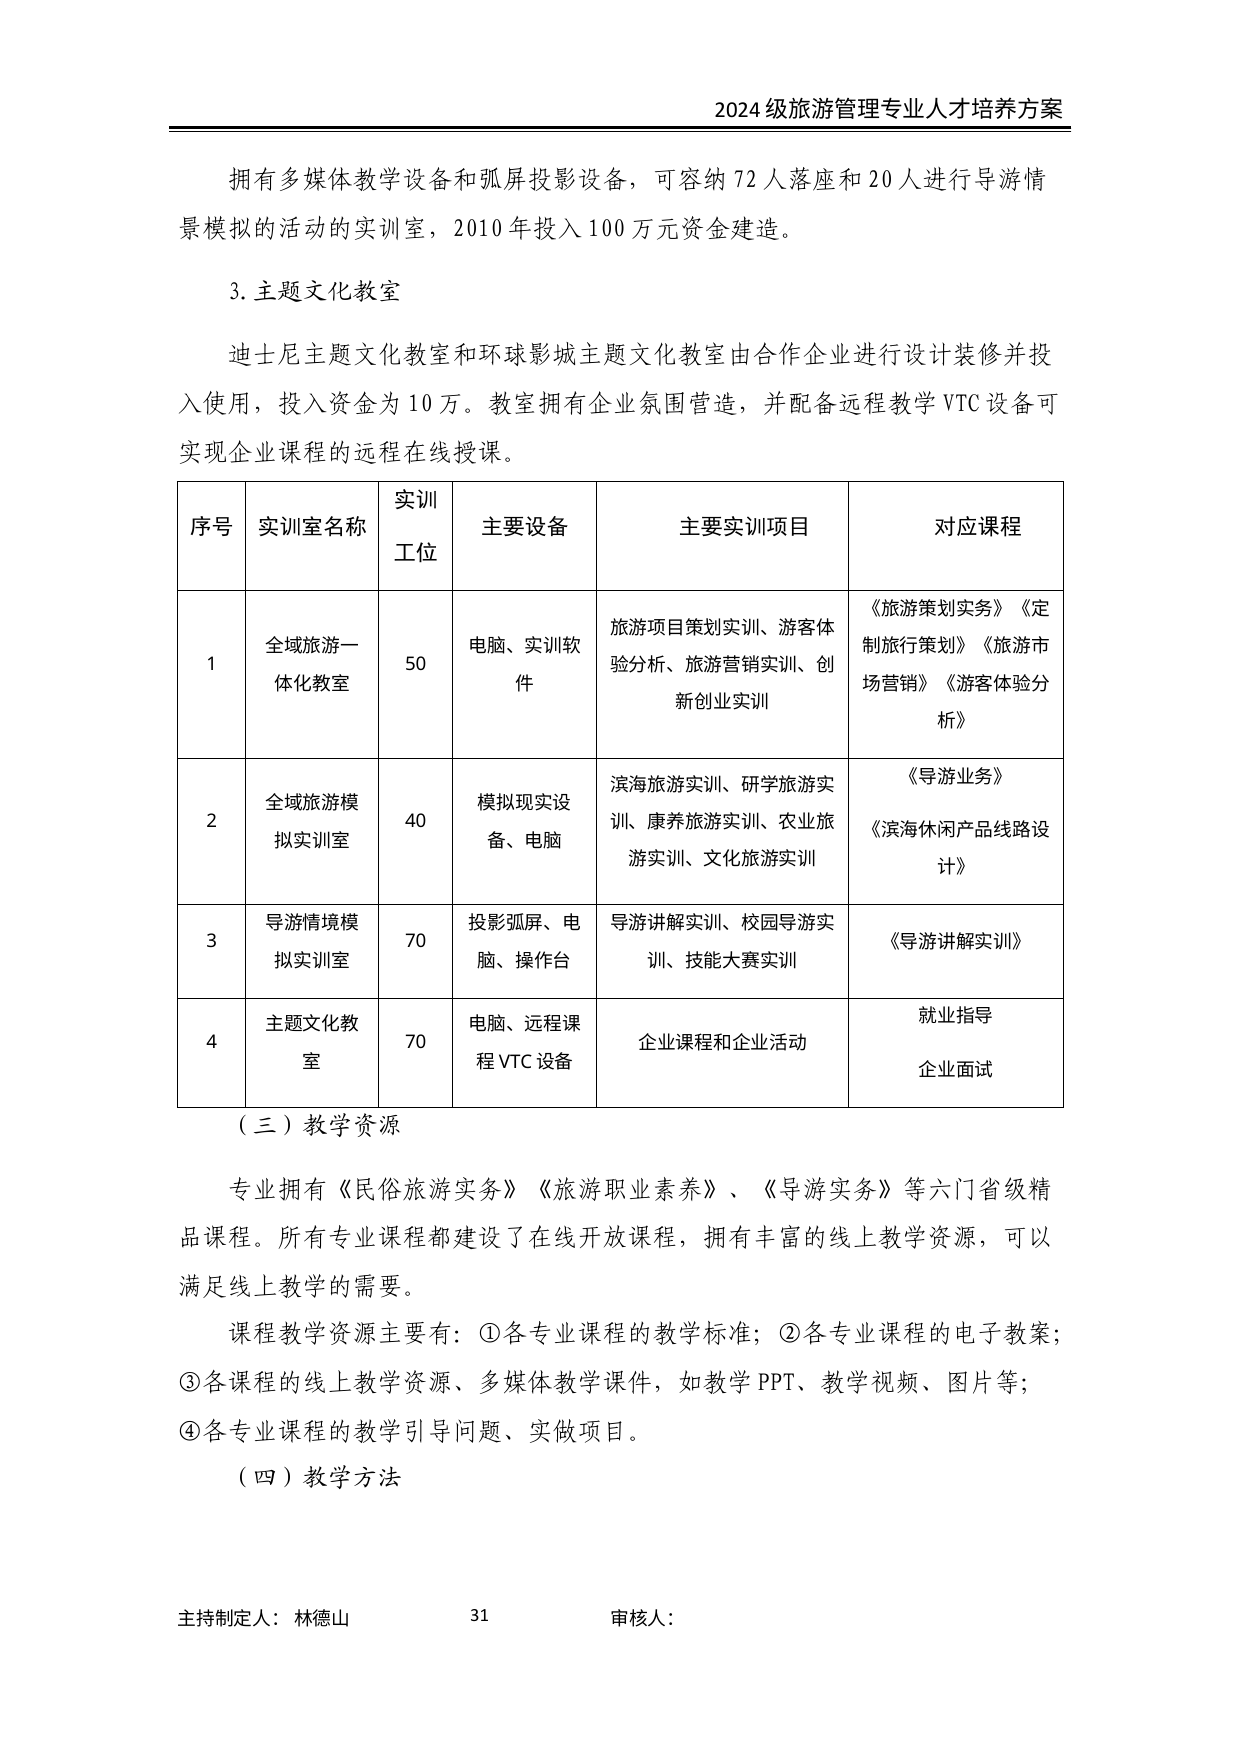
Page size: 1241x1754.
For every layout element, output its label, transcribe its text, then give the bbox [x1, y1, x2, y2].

table_cell 70 [379, 905, 452, 997]
text 3.主题文化教室 [177, 273, 1063, 306]
table_header 序号 [178, 482, 245, 590]
table_header 主要实训项目 [597, 482, 848, 590]
table_cell 企业课程和企业活动 [597, 999, 848, 1107]
table_cell 《导游讲解实训》 [849, 905, 1063, 997]
table_cell 旅游项目策划实训、游客体验分析、旅游营销实训、创新创业实训 [597, 591, 848, 758]
text 拥有多媒体教学设备和弧屏投影设备，可容纳72人落座和20人进行导游情景模拟的活动的实训室，2010年投入100万元资金建造。 [177, 161, 1063, 242]
table_cell 模拟现实设备、电脑 [453, 759, 596, 904]
table_header 主要设备 [453, 482, 596, 590]
table_cell 投影弧屏、电脑、操作台 [453, 905, 596, 997]
table_cell 电脑、实训软件 [453, 591, 596, 758]
table_cell 全域旅游模拟实训室 [246, 759, 378, 904]
table_header 实训室名称 [246, 482, 378, 590]
text 课程教学资源主要有：①各专业课程的教学标准；②各专业课程的电子教案；③各课程的线上教学资源、多媒体教学课件，如教学PPT、教学视频、图片等；④各专业课程的教学引导问题、实做项目。 [177, 1315, 1063, 1445]
table_cell 电脑、远程课程VTC设备 [453, 999, 596, 1107]
table_cell 《旅游策划实务》《定制旅行策划》《旅游市场营销》《游客体验分析》 [849, 591, 1063, 758]
text 专业拥有《民俗旅游实务》《旅游职业素养》、《导游实务》等六门省级精品课程。所有专业课程都建设了在线开放课程，拥有丰富的线上教学资源，可以满足线上教学的需要。 [177, 1171, 1063, 1301]
table_cell 1 [178, 591, 245, 758]
table_cell 70 [379, 999, 452, 1107]
text （三）教学资源 [177, 1108, 1063, 1140]
table_cell 就业指导 企业面试 [849, 999, 1063, 1107]
table_cell 40 [379, 759, 452, 904]
table_cell 2 [178, 759, 245, 904]
table_header 对应课程 [849, 482, 1063, 590]
table_cell 主题文化教室 [246, 999, 378, 1107]
table_cell 滨海旅游实训、研学旅游实训、康养旅游实训、农业旅游实训、文化旅游实训 [597, 759, 848, 904]
table_header 实训 工位 [379, 482, 452, 590]
text 迪士尼主题文化教室和环球影城主题文化教室由合作企业进行设计装修并投入使用，投入资金为10万。教室拥有企业氛围营造，并配备远程教学VTC设备可实现企业课程的远程在线授课。 [177, 337, 1063, 467]
table_cell 4 [178, 999, 245, 1107]
text （四）教学方法 [177, 1460, 1063, 1492]
table_cell 《导游业务》 《滨海休闲产品线路设计》 [849, 759, 1063, 904]
table_cell 导游讲解实训、校园导游实训、技能大赛实训 [597, 905, 848, 997]
table_cell 3 [178, 905, 245, 997]
table_cell 50 [379, 591, 452, 758]
table_cell 全域旅游一体化教室 [246, 591, 378, 758]
table_cell 导游情境模拟实训室 [246, 905, 378, 997]
